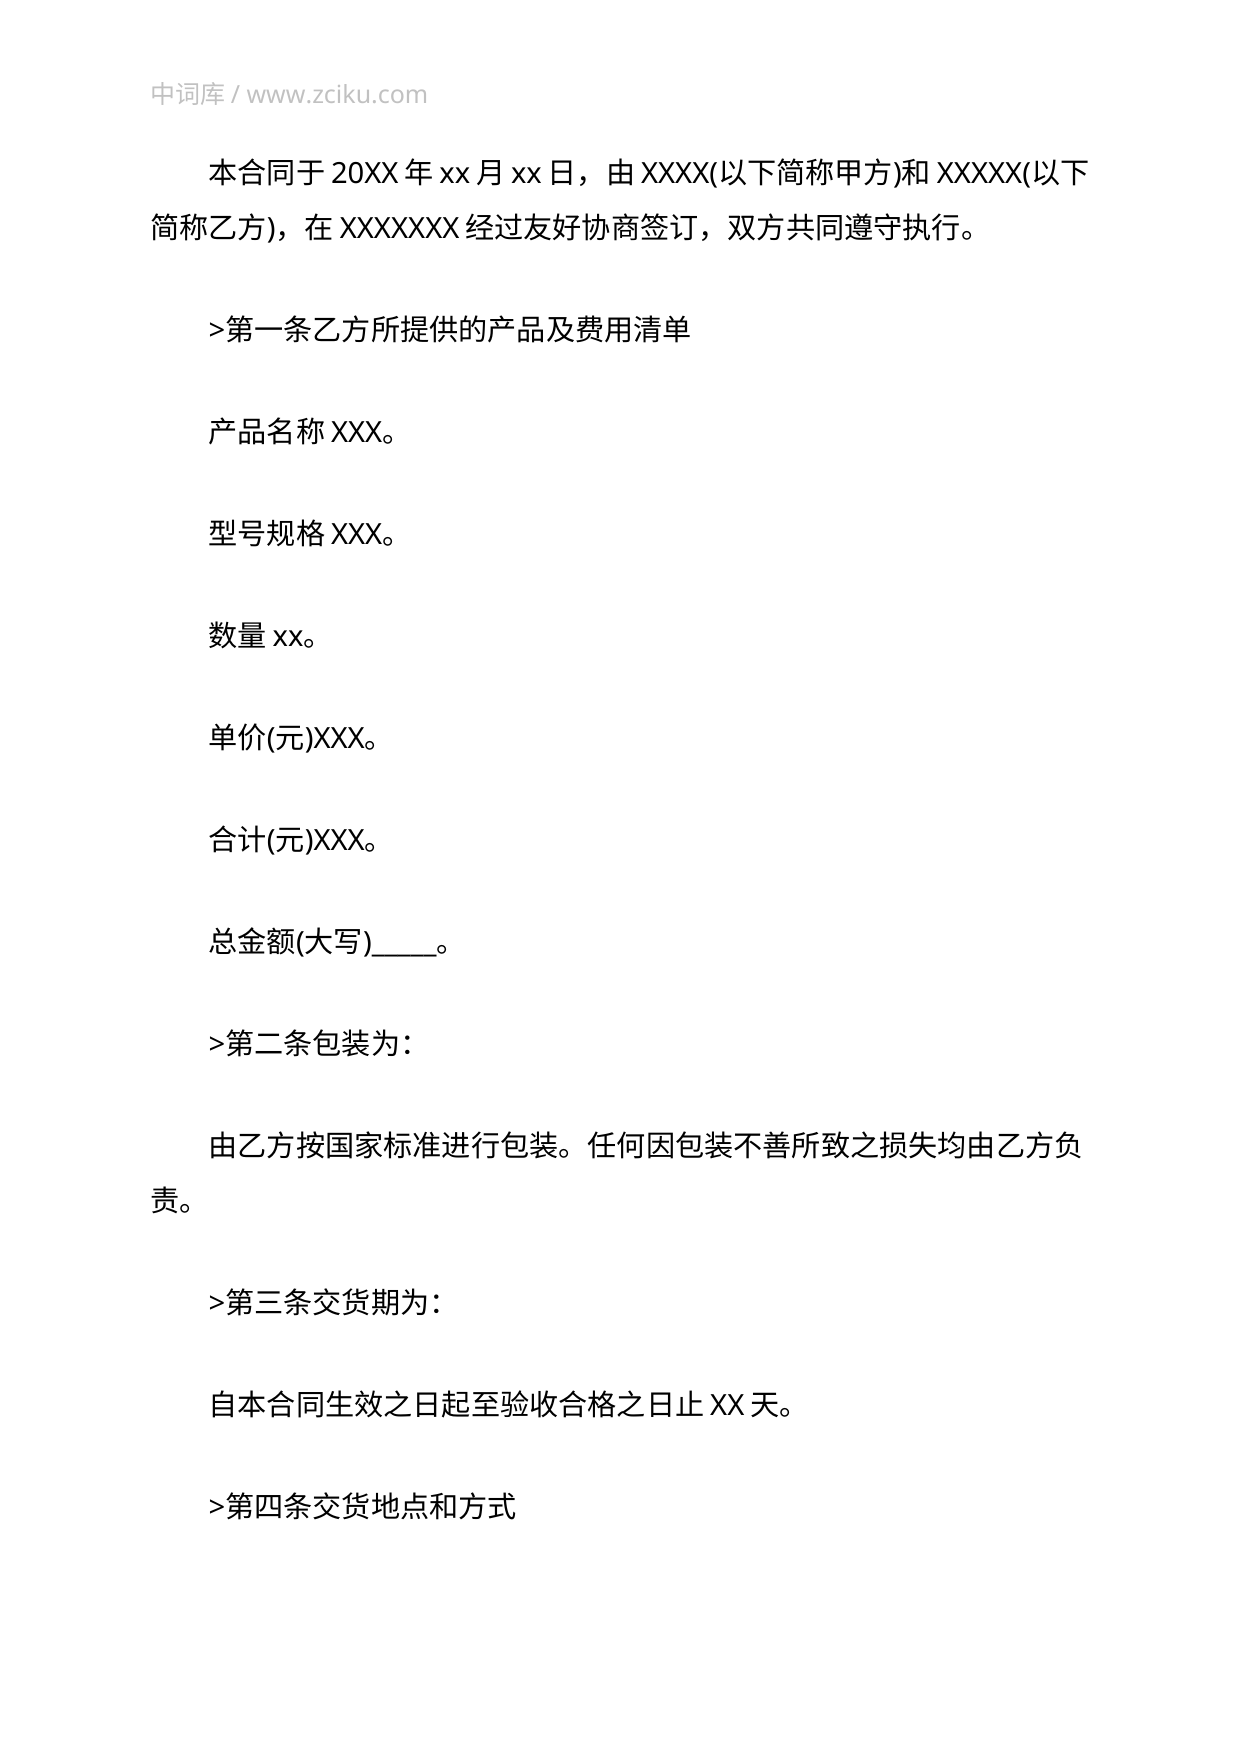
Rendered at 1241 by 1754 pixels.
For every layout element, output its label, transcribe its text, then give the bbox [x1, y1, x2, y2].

text >第二条包装为： [150, 1021, 1090, 1063]
text 数量xx。 [150, 613, 1090, 655]
text 本合同于20XX年xx月xx日，由XXXX(以下简称甲方)和XXXXX(以下简称乙方)，在XXXXXXX经过友好协商签订，双方共同遵守执行。 [150, 150, 1090, 247]
text >第一条乙方所提供的产品及费用清单 [150, 307, 1090, 349]
text >第四条交货地点和方式 [150, 1483, 1090, 1526]
text 产品名称XXX。 [150, 409, 1090, 451]
text >第三条交货期为： [150, 1279, 1090, 1322]
text 自本合同生效之日起至验收合格之日止XX天。 [150, 1381, 1090, 1424]
text 由乙方按国家标准进行包装。任何因包装不善所致之损失均由乙方负责。 [150, 1123, 1090, 1220]
text 型号规格XXX。 [150, 511, 1090, 553]
text 合计(元)XXX。 [150, 817, 1090, 859]
text 总金额(大写)_____。 [150, 919, 1090, 961]
text 单价(元)XXX。 [150, 715, 1090, 757]
